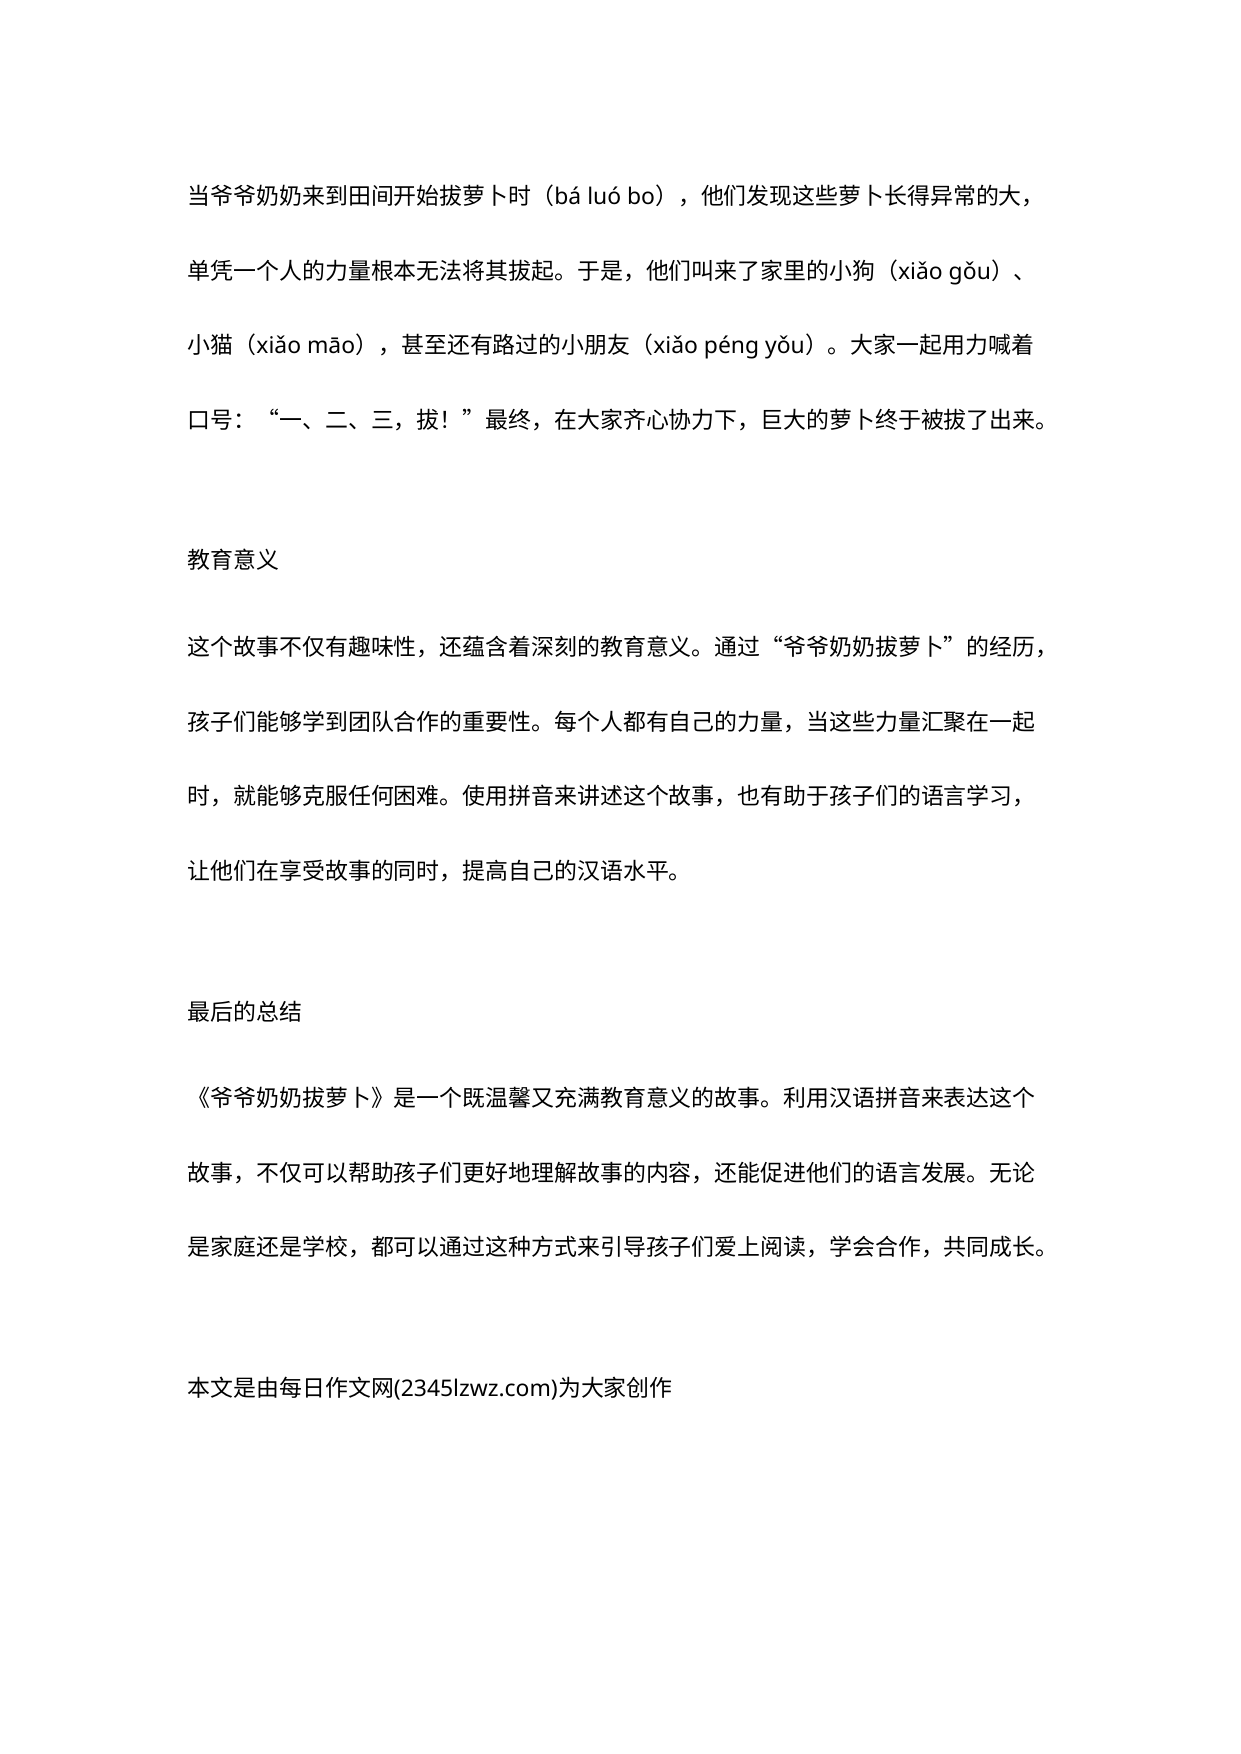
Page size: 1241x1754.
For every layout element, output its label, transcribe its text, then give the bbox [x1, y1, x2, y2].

text 教育意义 [187, 526, 1053, 591]
text 当爷爷奶奶来到田间开始拔萝卜时（bá luó bo），他们发现这些萝卜长得异常的大，单凭一个人的力量根本无法将其拔起。于是，他们叫来了家里的小狗（xiǎo gǒu）、小猫（xiǎo māo），甚至还有路过的小朋友（xiǎo péng yǒu）。大家一起用力喊着口号：“一、二、三，拔！”最终，在大家齐心协力下，巨大的萝卜终于被拔了出来。 [187, 162, 1053, 451]
text 最后的总结 [187, 977, 1053, 1042]
text 这个故事不仅有趣味性，还蕴含着深刻的教育意义。通过“爷爷奶奶拔萝卜”的经历，孩子们能够学到团队合作的重要性。每个人都有自己的力量，当这些力量汇聚在一起时，就能够克服任何困难。使用拼音来讲述这个故事，也有助于孩子们的语言学习，让他们在享受故事的同时，提高自己的汉语水平。 [187, 613, 1053, 902]
text 本文是由每日作文网(2345lzwz.com)为大家创作 [187, 1354, 1053, 1419]
text 《爷爷奶奶拔萝卜》是一个既温馨又充满教育意义的故事。利用汉语拼音来表达这个故事，不仅可以帮助孩子们更好地理解故事的内容，还能促进他们的语言发展。无论是家庭还是学校，都可以通过这种方式来引导孩子们爱上阅读，学会合作，共同成长。 [187, 1064, 1053, 1278]
